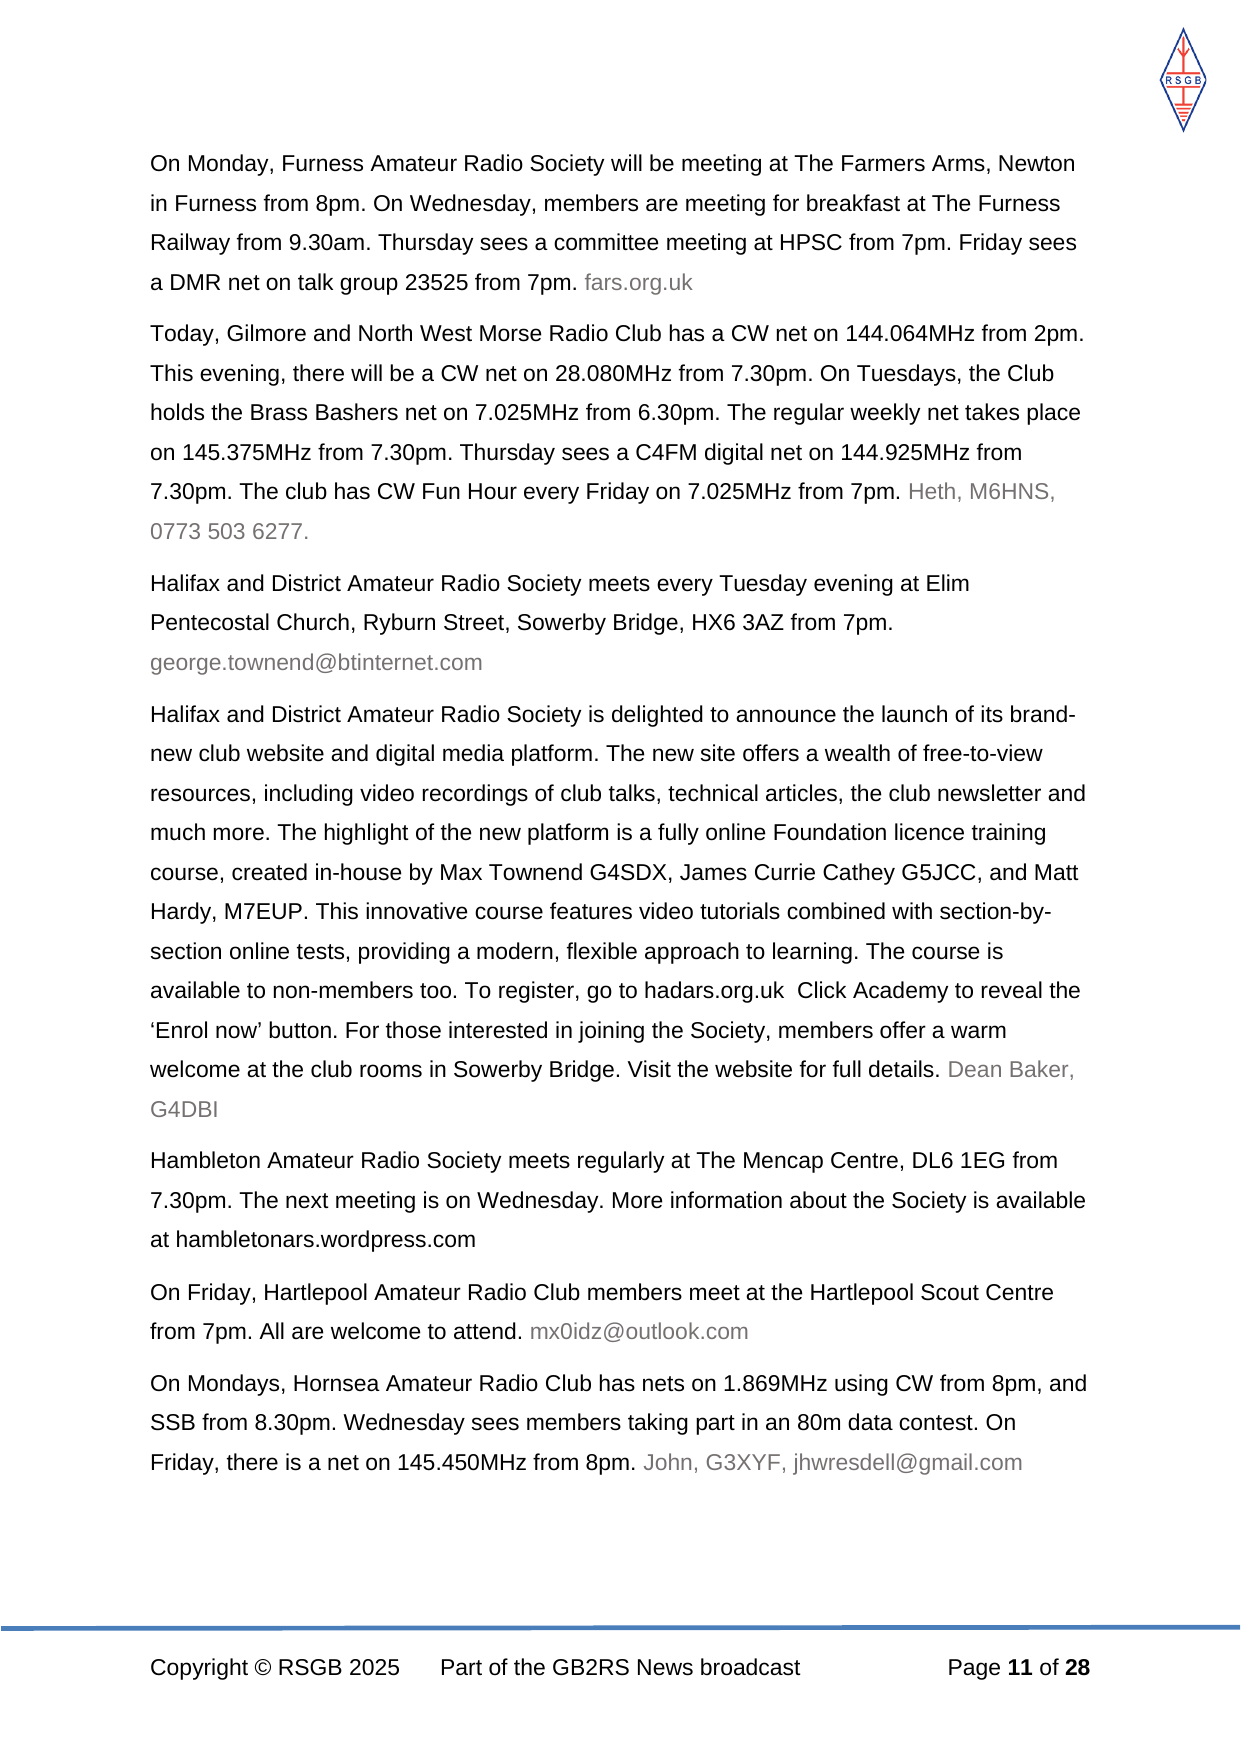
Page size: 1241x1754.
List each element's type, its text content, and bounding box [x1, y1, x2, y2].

text Halifax and District Amateur Radio Society is delighted to announce the launch of its brand-new club website and digital media platform. The new site offers a wealth of free-to-view resources, including video recordings of club talks, technical articles, the club newsletter and much more. The highlight of the new platform is a fully online Foundation licence training course, created in-house by Max Townend G4SDX, James Currie Cathey G5JCC, and Matt Hardy, M7EUP. This innovative course features video tutorials combined with section-by-section online tests, providing a modern, flexible approach to learning. The course is available to non-members too. To register, go to hadars.org.uk Click Academy to reveal the ‘Enrol now’ button. For those interested in joining the Society, members offer a warm welcome at the club rooms in Sowerby Bridge. Visit the website for full details. Dean Baker, G4DBI [150, 701, 1090, 1122]
text On Monday, Furness Amateur Radio Society will be meeting at The Farmers Arms, Newton in Furness from 8pm. On Wednesday, members are meeting for breakfast at The Furness Railway from 9.30am. Thursday sees a committee meeting at HPSC from 7pm. Friday sees a DMR net on talk group 23525 from 7pm. fars.org.uk [150, 150, 1090, 295]
text On Friday, Hartlepool Amateur Radio Club members meet at the Hartlepool Scout Centre from 7pm. All are welcome to attend. mx0idz@outlook.com [150, 1278, 1090, 1344]
text Halifax and District Amateur Radio Society meets every Tuesday evening at Elim Pentecostal Church, Ryburn Street, Sowerby Bridge, HX6 3AZ from 7pm. george.townend@btinternet.com [150, 570, 1090, 675]
text Today, Gilmore and North West Morse Radio Club has a CW net on 144.064MHz from 2pm. This evening, there will be a CW net on 28.080MHz from 7.30pm. On Tuesdays, the Club holds the Brass Bashers net on 7.025MHz from 6.30pm. The regular weekly net takes place on 145.375MHz from 7.30pm. Thursday sees a C4FM digital net on 144.925MHz from 7.30pm. The club has CW Fun Hour every Friday on 7.025MHz from 7pm. Heth, M6HNS, 0773 503 6277. [150, 320, 1090, 544]
text On Mondays, Hornsea Amateur Radio Club has nets on 1.869MHz using CW from 8pm, and SSB from 8.30pm. Wednesday sees members taking part in an 80m data contest. On Friday, there is a net on 145.450MHz from 8pm. John, G3XYF, jhwresdell@gmail.com [150, 1370, 1090, 1475]
picture [1156, 20, 1206, 136]
text Hambleton Amateur Radio Society meets regularly at The Mencap Centre, DL6 1EG from 7.30pm. The next meeting is on Wednesday. More information about the Society is available at hambletonars.wordpress.com [150, 1147, 1090, 1253]
